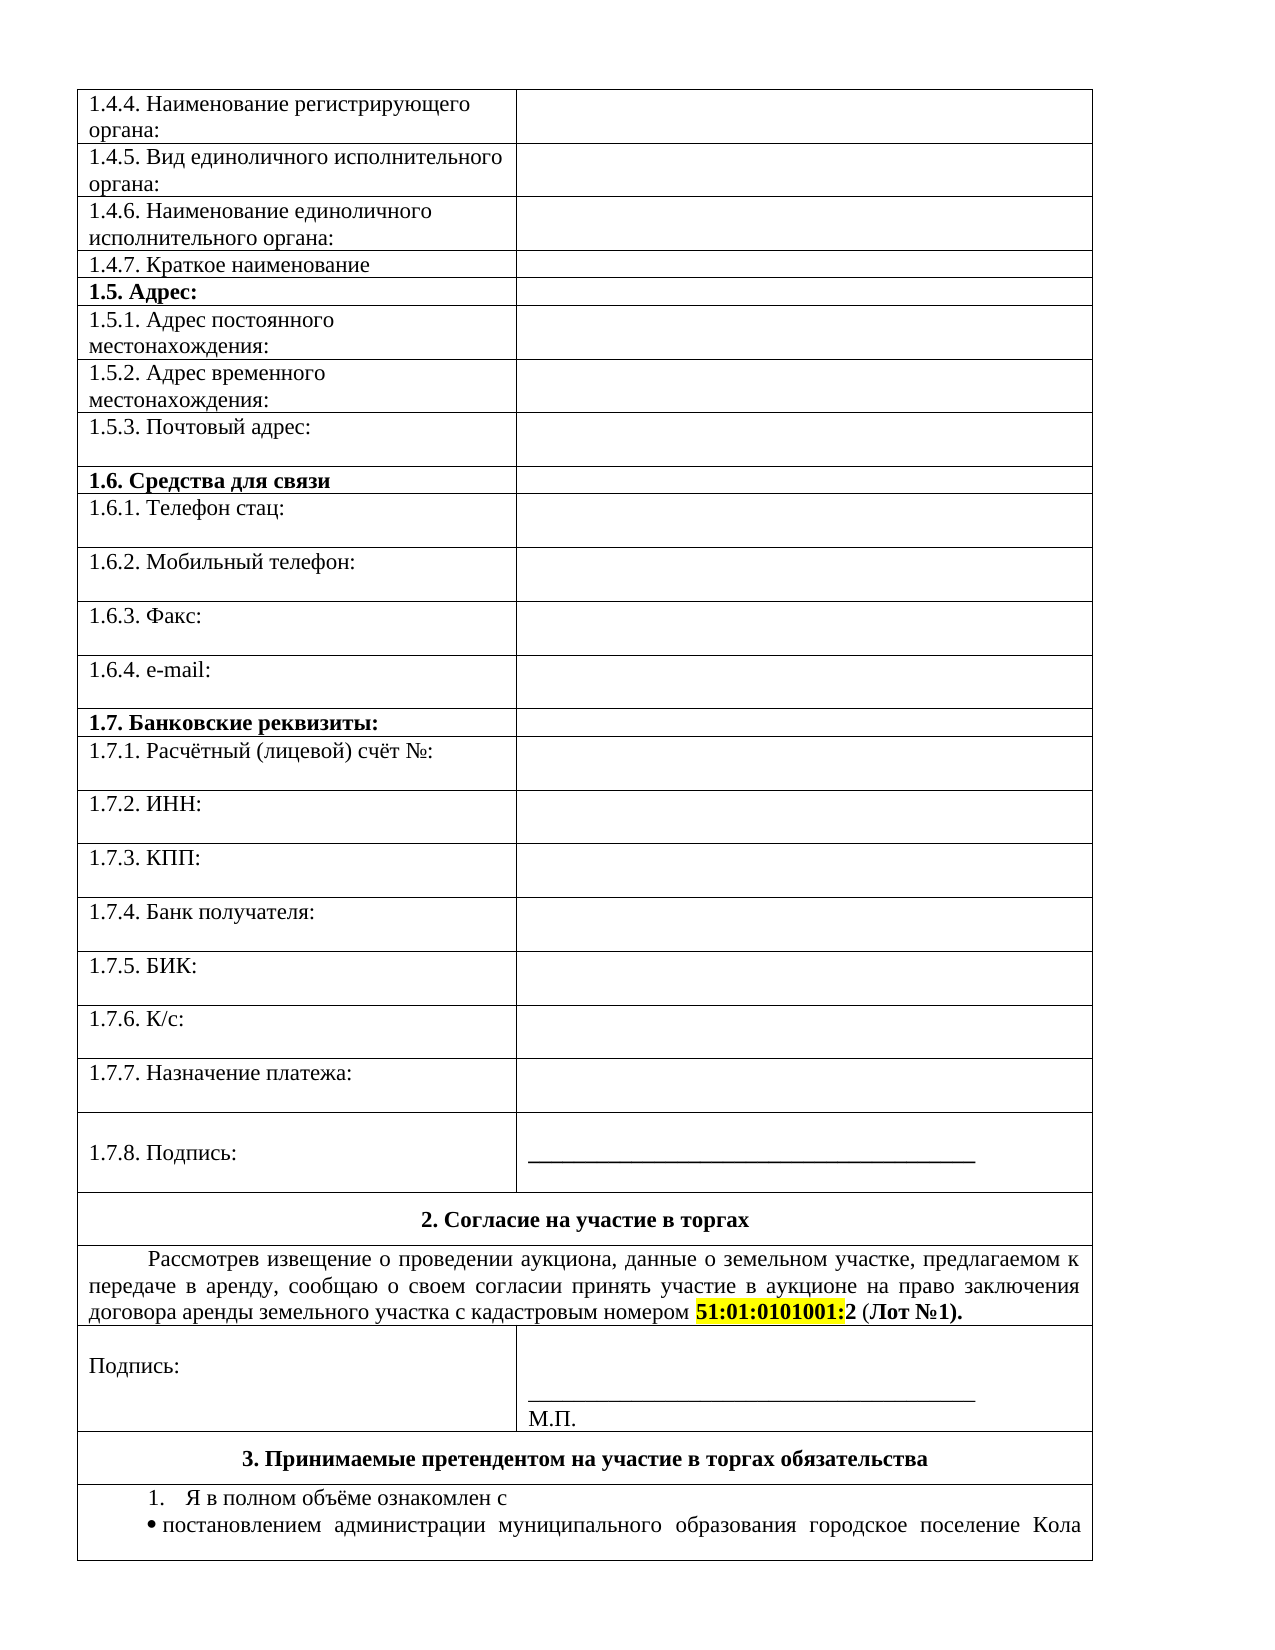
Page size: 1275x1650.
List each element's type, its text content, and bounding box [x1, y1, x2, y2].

table_cell [517, 306, 1092, 358]
table_cell 1.7.1. Расчётный (лицевой) счёт №: [78, 737, 516, 789]
table_cell [517, 791, 1092, 843]
table_cell 1.5.3. Почтовый адрес: [78, 413, 516, 466]
table_cell 1.6. Средства для связи [78, 467, 516, 493]
table_cell 1.7.2. ИНН: [78, 791, 516, 843]
table_cell [517, 144, 1092, 196]
table_cell Рассмотрев извещение о проведении аукциона, данные о земельном участке, предлагаемом к передаче в аренду, сообщаю о своем согласии принять участие в аукционе на право заключения договора аренды земельного участка с кадастровым номером 51:01:0101001:2 (Лот №1). [78, 1246, 1092, 1324]
table_cell [517, 548, 1092, 601]
table_cell _______________________________________ М.П. [517, 1326, 1092, 1431]
table_cell 1.7.6. К/с: [78, 1006, 516, 1058]
table_cell [517, 90, 1092, 142]
table_cell 1.5.1. Адрес постоянного местонахождения: [78, 306, 516, 358]
table_cell [517, 602, 1092, 654]
table_cell [517, 656, 1092, 708]
table_cell 1.7.3. КПП: [78, 844, 516, 897]
table_cell 1.5. Адрес: [78, 278, 516, 305]
table_cell [517, 1059, 1092, 1112]
table_cell [517, 467, 1092, 493]
table_cell 1.4.4. Наименование регистрирующего органа: [78, 90, 516, 142]
table_cell 1.7.4. Банк получателя: [78, 898, 516, 951]
table_cell [517, 844, 1092, 897]
table_cell [517, 278, 1092, 305]
table_cell [517, 197, 1092, 250]
table_cell 2. Согласие на участие в торгах [78, 1193, 1092, 1244]
table_cell [517, 898, 1092, 951]
table_cell [517, 737, 1092, 789]
table_cell [517, 1006, 1092, 1058]
table_cell 1.5.2. Адрес временного местонахождения: [78, 360, 516, 412]
table_cell 1.7. Банковские реквизиты: [78, 709, 516, 736]
table_cell 1.6.2. Мобильный телефон: [78, 548, 516, 601]
table_cell 1.6.3. Факс: [78, 602, 516, 654]
table_cell [517, 413, 1092, 466]
table_cell 1.4.6. Наименование единоличного исполнительного органа: [78, 197, 516, 250]
table_cell 1.7.8. Подпись: [78, 1113, 516, 1192]
table_cell 1.4.5. Вид единоличного исполнительного органа: [78, 144, 516, 196]
table_cell 1.6.1. Телефон стац: [78, 494, 516, 547]
table_cell [517, 709, 1092, 736]
table_cell _______________________________________ [517, 1113, 1092, 1192]
table_cell [517, 251, 1092, 277]
table_cell [517, 952, 1092, 1004]
table_cell 1.6.4. e-mail: [78, 656, 516, 708]
table_cell [517, 360, 1092, 412]
table_cell 1.7.7. Назначение платежа: [78, 1059, 516, 1112]
table_cell Подпись: [78, 1326, 516, 1431]
table_cell 1.7.5. БИК: [78, 952, 516, 1004]
table_cell 3. Принимаемые претендентом на участие в торгах обязательства [78, 1432, 1092, 1483]
table_cell 1.4.7. Краткое наименование [78, 251, 516, 277]
table_cell [517, 494, 1092, 547]
